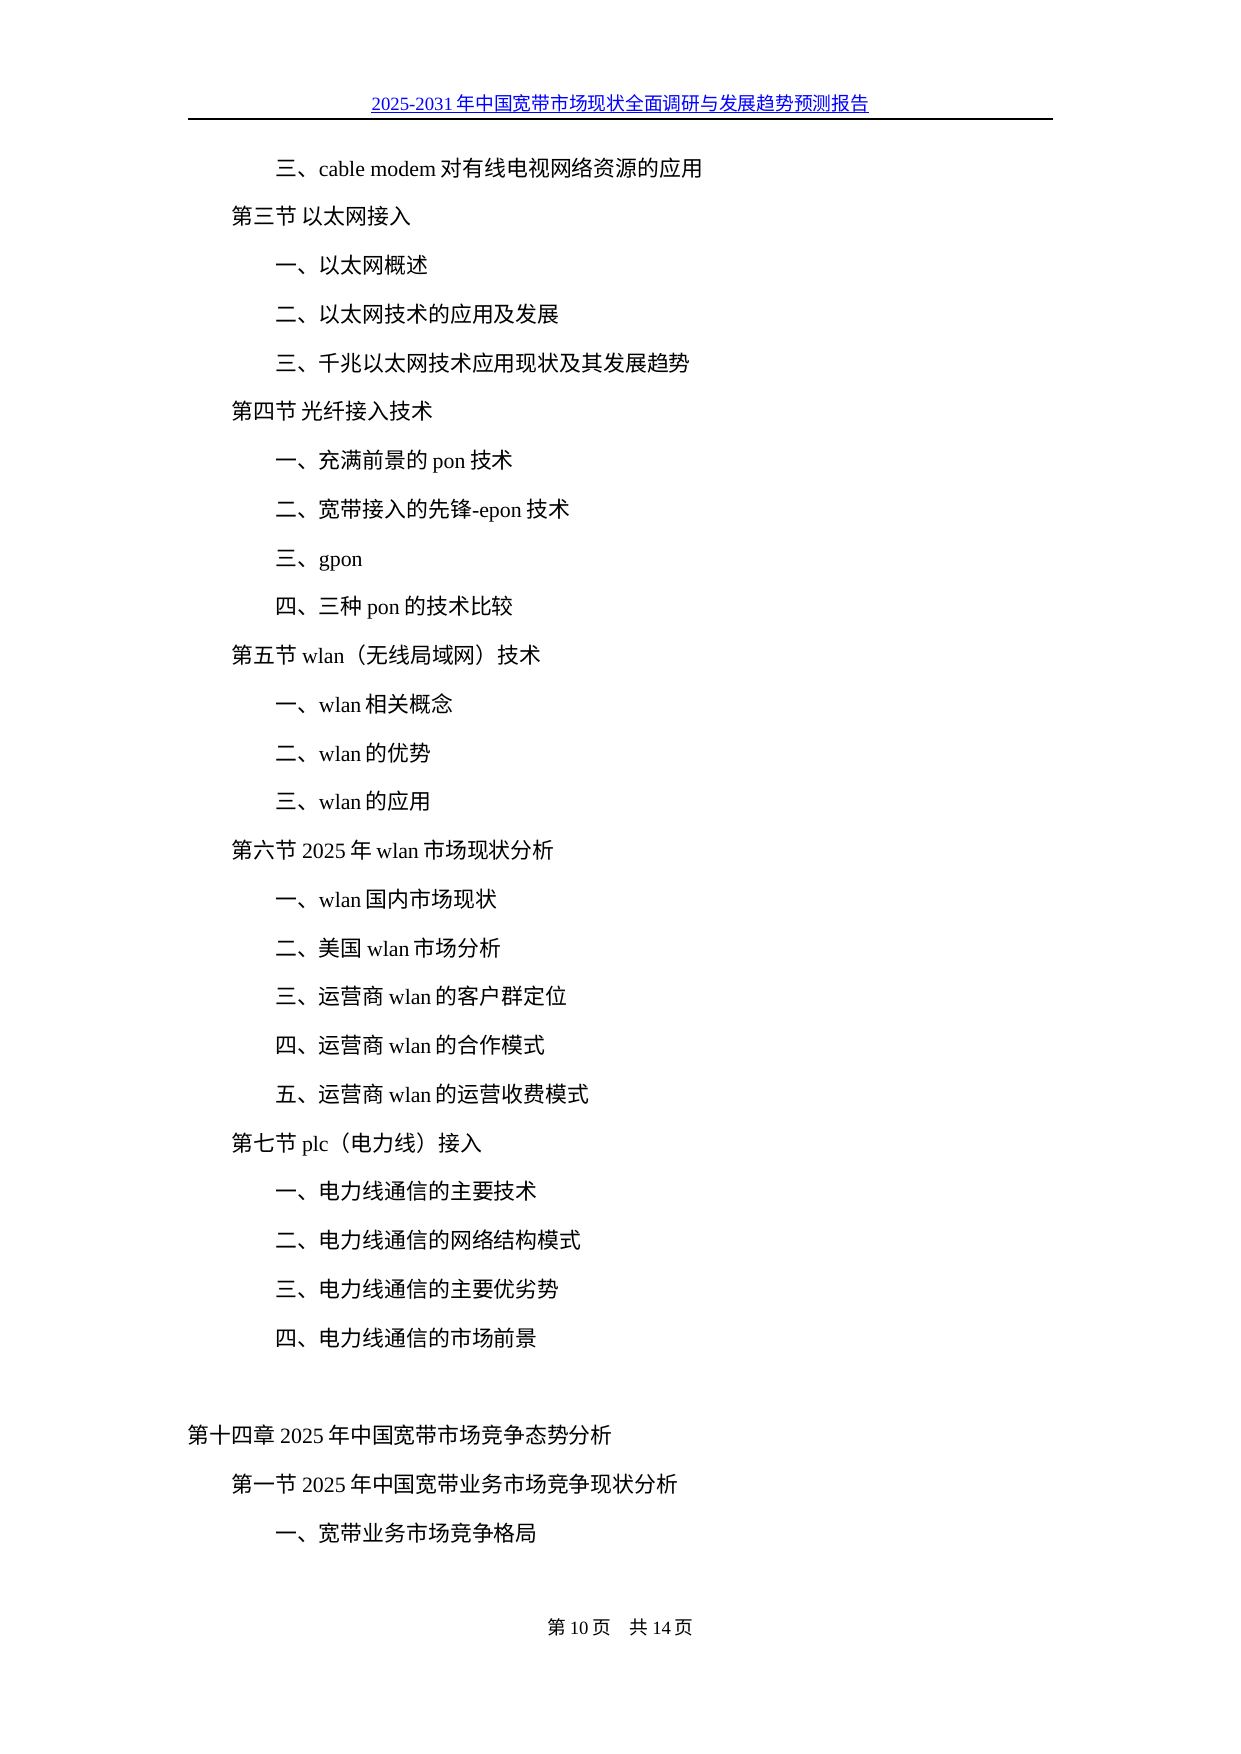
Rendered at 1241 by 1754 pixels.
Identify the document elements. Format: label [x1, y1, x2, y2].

text [187, 150, 1053, 1548]
